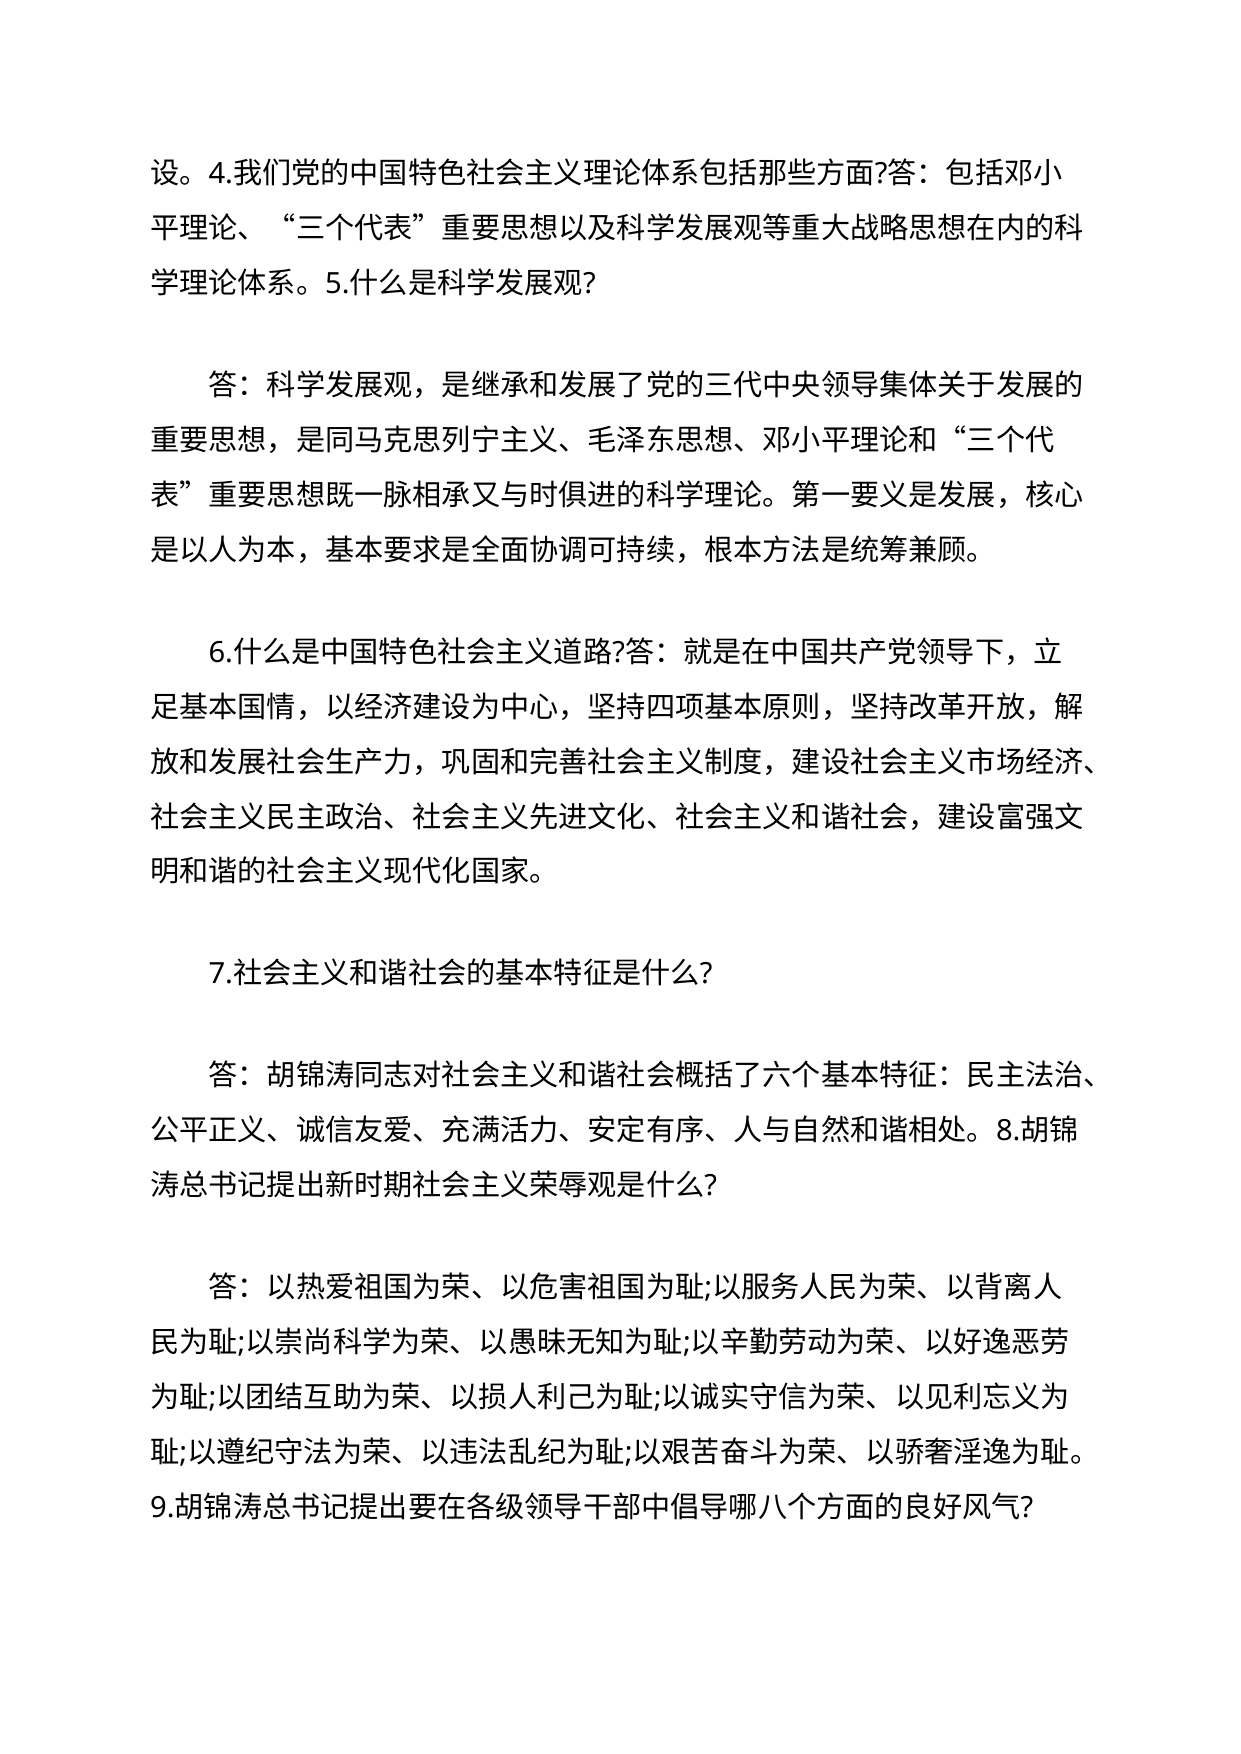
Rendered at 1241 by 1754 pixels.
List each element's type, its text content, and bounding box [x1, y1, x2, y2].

text 6.什么是中国特色社会主义道路?答：就是在中国共产党领导下，立足基本国情，以经济建设为中心，坚持四项基本原则，坚持改革开放，解放和发展社会生产力，巩固和完善社会主义制度，建设社会主义市场经济、社会主义民主政治、社会主义先进文化、社会主义和谐社会，建设富强文明和谐的社会主义现代化国家。 [150, 628, 1090, 890]
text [150, 150, 1090, 302]
text 答：科学发展观，是继承和发展了党的三代中央领导集体关于发展的重要思想，是同马克思列宁主义、毛泽东思想、邓小平理论和“三个代表”重要思想既一脉相承又与时俱进的科学理论。第一要义是发展，核心是以人为本，基本要求是全面协调可持续，根本方法是统筹兼顾。 [150, 362, 1090, 569]
text 7.社会主义和谐社会的基本特征是什么? [150, 950, 1090, 992]
text 答：胡锦涛同志对社会主义和谐社会概括了六个基本特征：民主法治、公平正义、诚信友爱、充满活力、安定有序、人与自然和谐相处。8.胡锦涛总书记提出新时期社会主义荣辱观是什么? [150, 1052, 1090, 1204]
text 答：以热爱祖国为荣、以危害祖国为耻;以服务人民为荣、以背离人民为耻;以崇尚科学为荣、以愚昧无知为耻;以辛勤劳动为荣、以好逸恶劳为耻;以团结互助为荣、以损人利己为耻;以诚实守信为荣、以见利忘义为耻;以遵纪守法为荣、以违法乱纪为耻;以艰苦奋斗为荣、以骄奢淫逸为耻。9.胡锦涛总书记提出要在各级领导干部中倡导哪八个方面的良好风气? [150, 1264, 1090, 1526]
